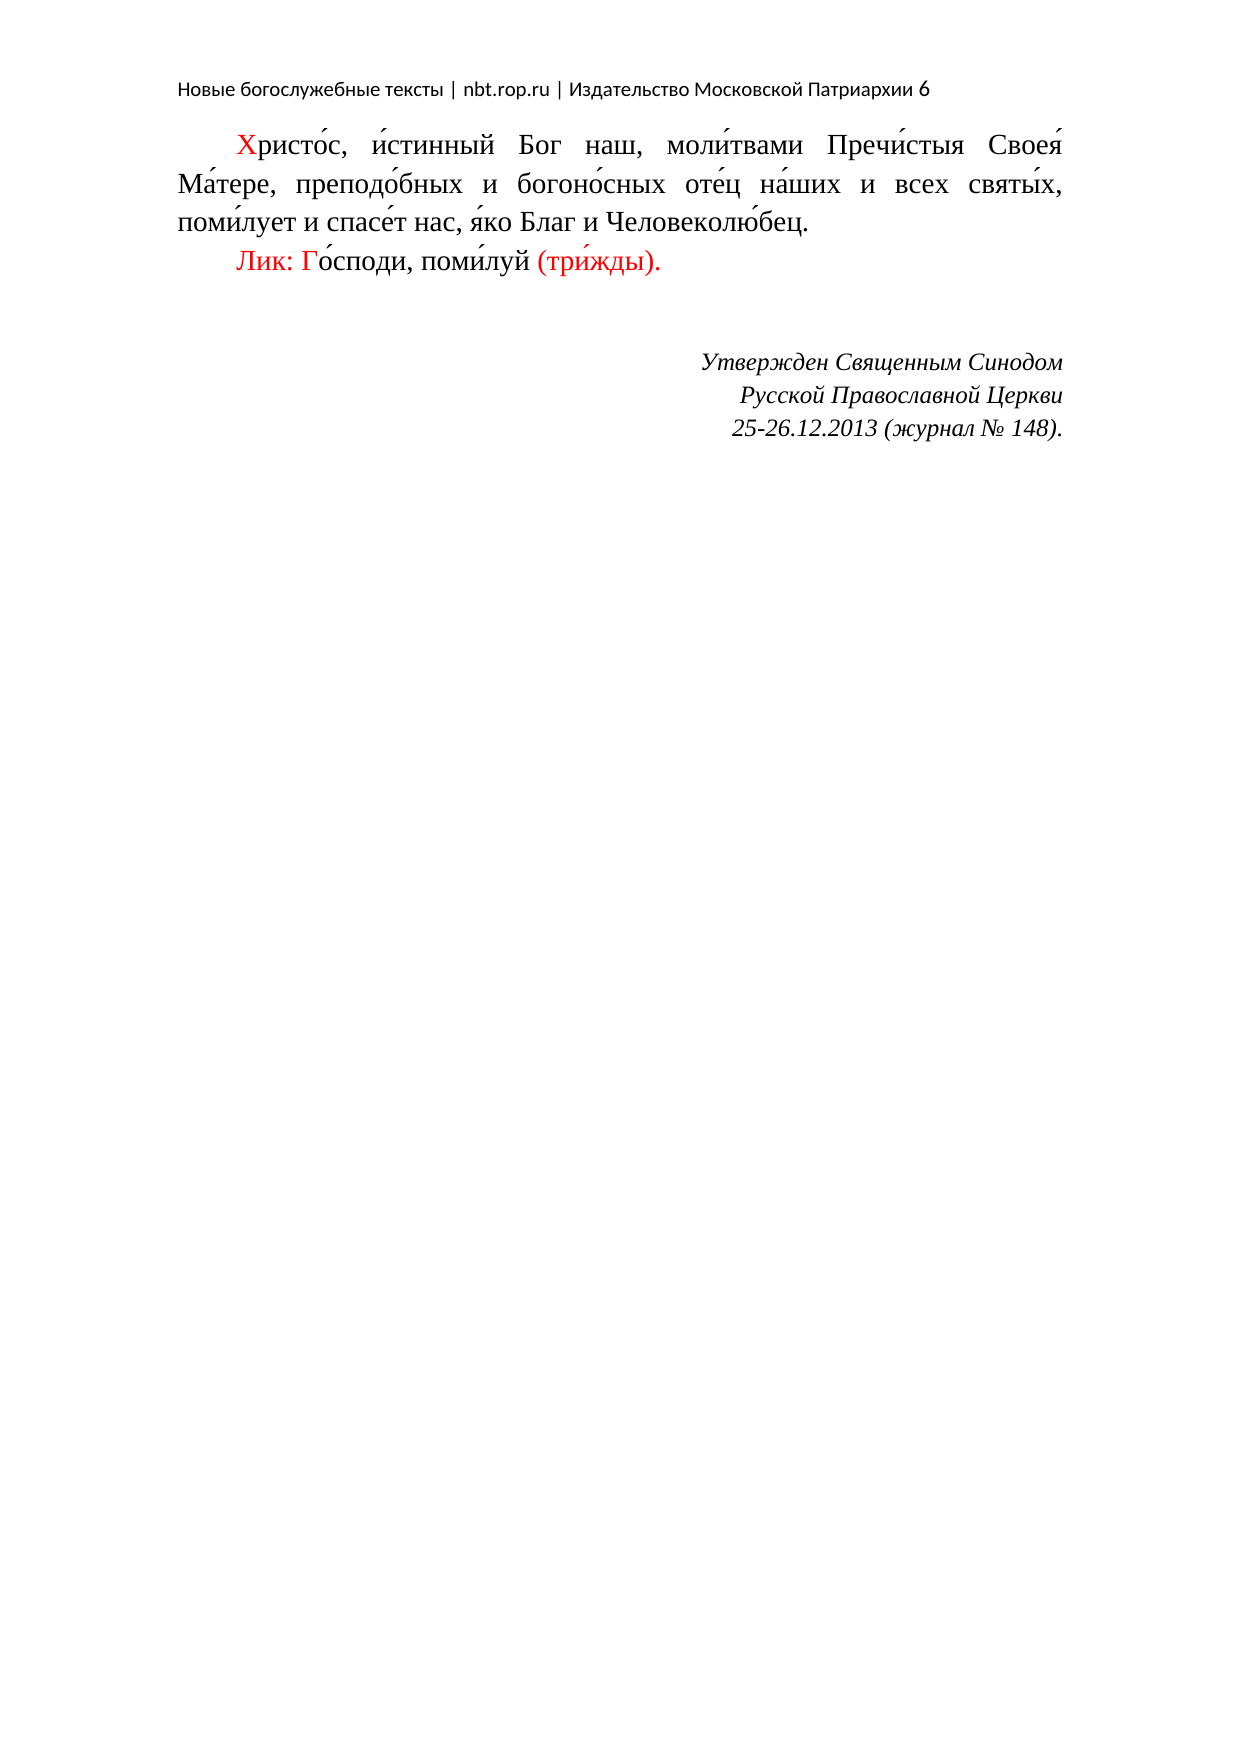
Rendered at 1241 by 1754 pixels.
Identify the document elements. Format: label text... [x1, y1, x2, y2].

text Утвержден Священным Синодом Русской Православной Церкви 25-26.12.2013 (журнал № 148). [177, 347, 1063, 442]
text Лик: Го́споди, поми́луй (три́жды). [177, 243, 1063, 276]
text Христо́с, и́стинный Бог наш, моли́твами Пречи́стыя Своея́ Ма́тере, преподо́бных и богоно́сных оте́ц на́ших и всех святы́х, поми́лует и спасе́т нас, я́ко Благ и Человеколю́бец. [177, 127, 1063, 238]
